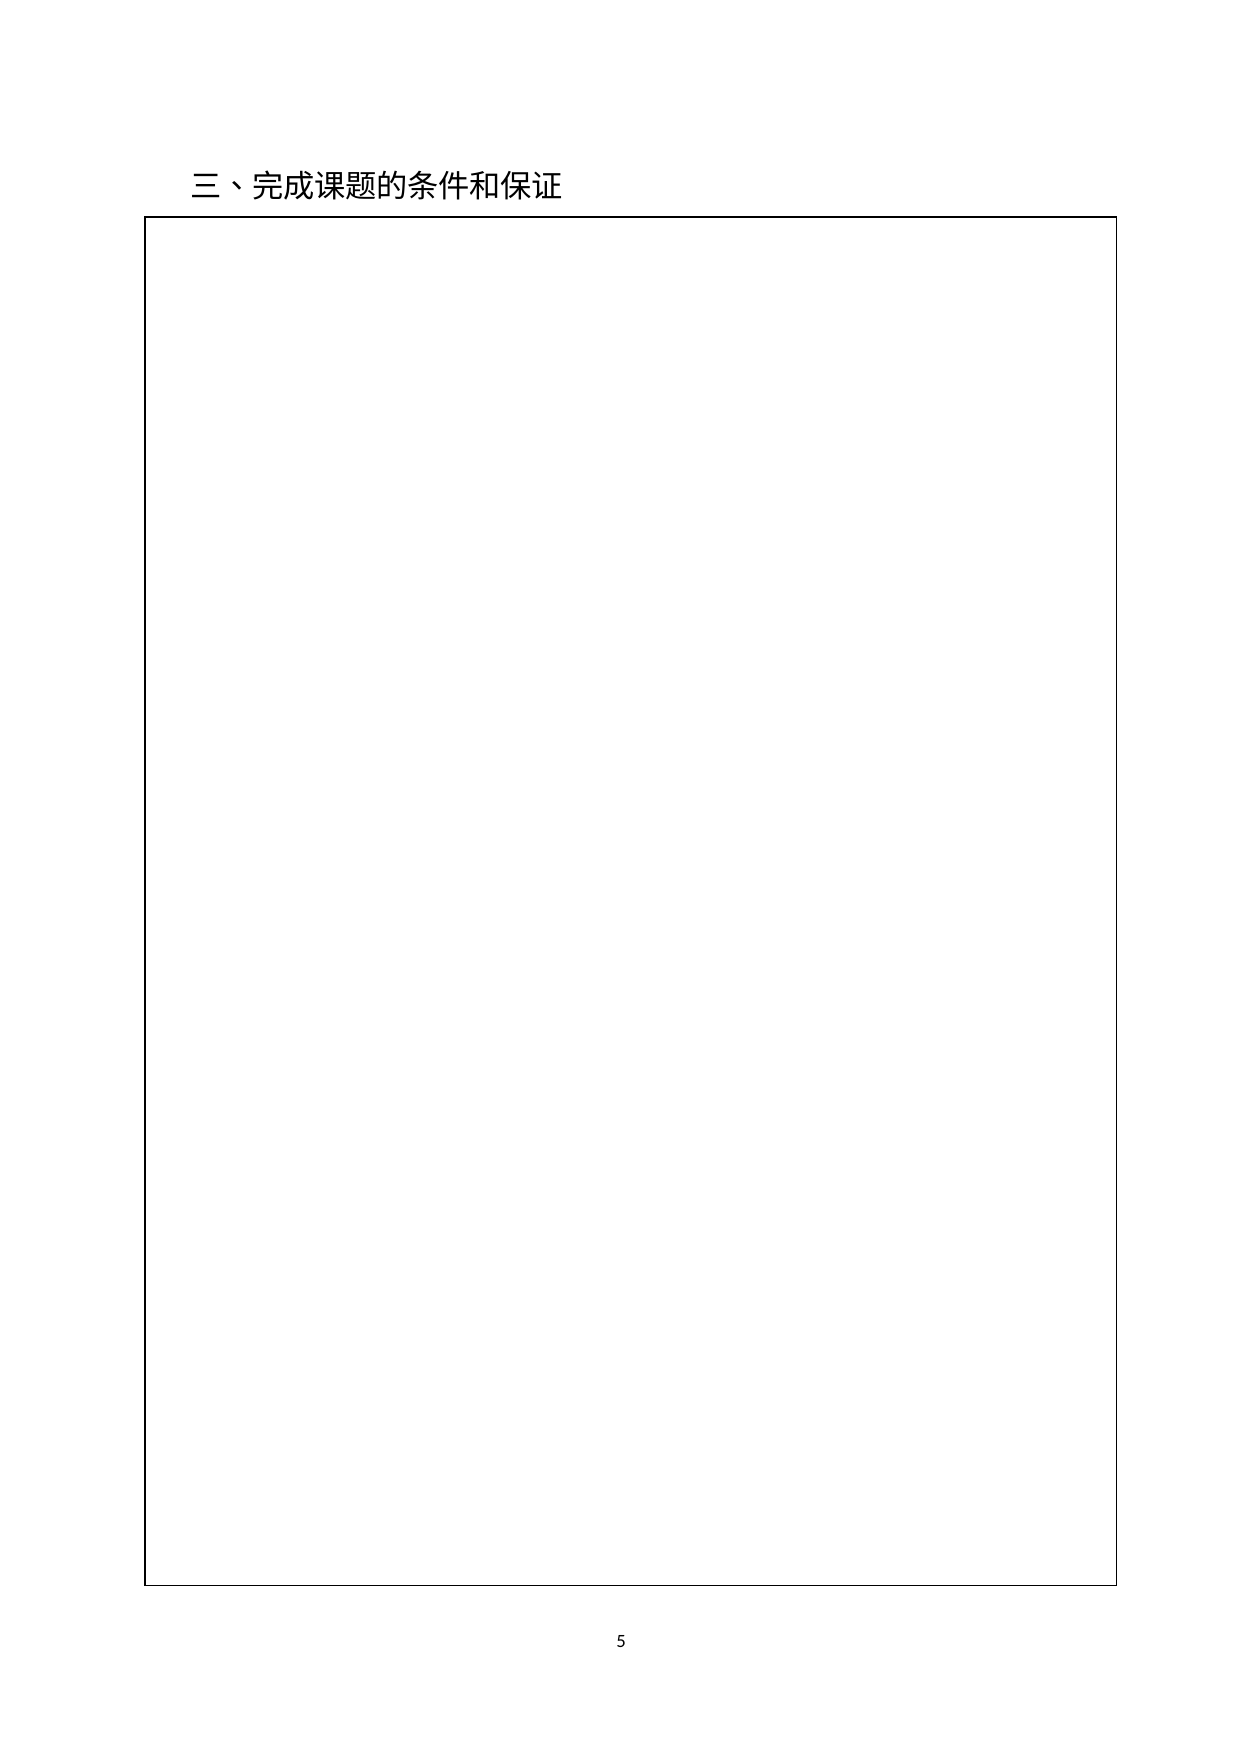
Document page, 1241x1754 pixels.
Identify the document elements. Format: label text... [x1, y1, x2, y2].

text 三、完成课题的条件和保证 [190, 167, 1118, 205]
table_header [146, 218, 1116, 1584]
